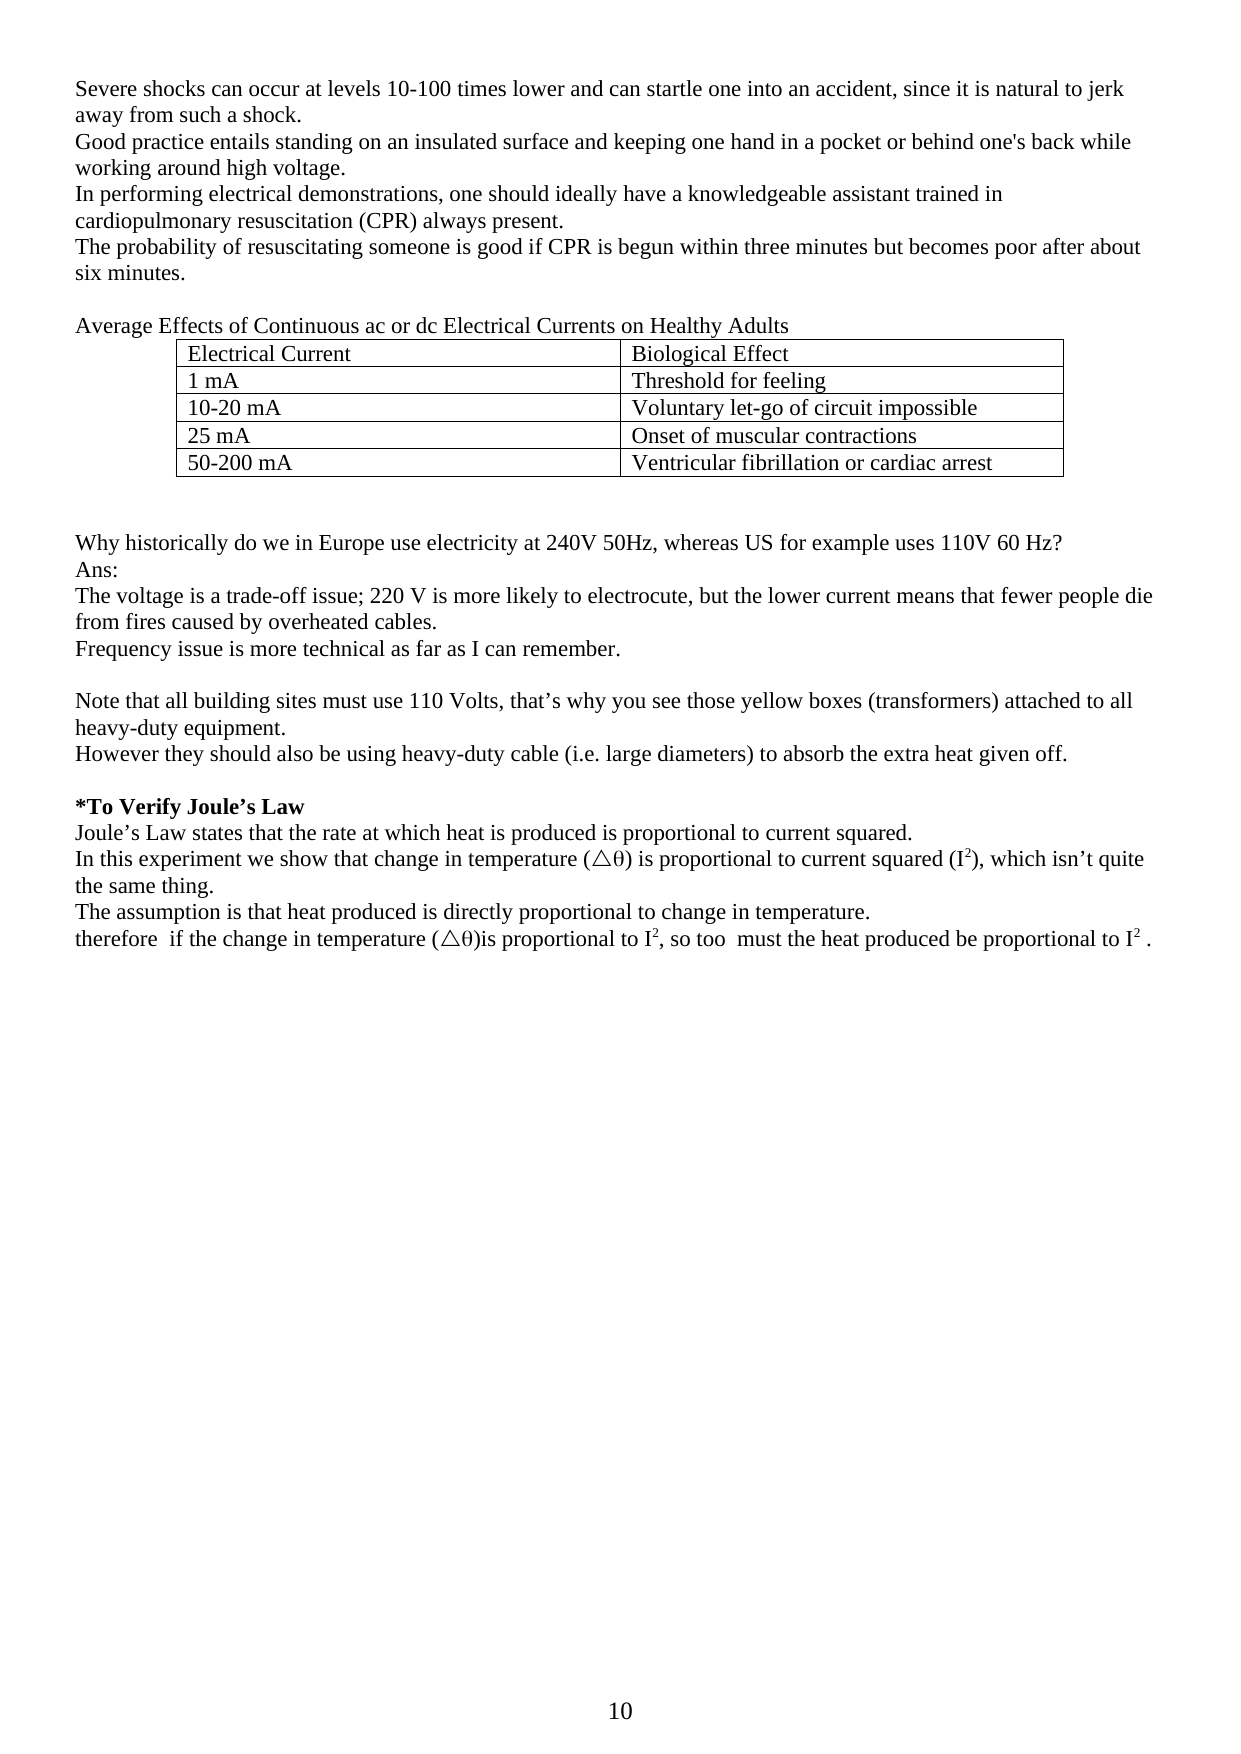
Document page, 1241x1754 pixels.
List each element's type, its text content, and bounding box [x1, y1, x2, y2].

text Frequency issue is more technical as far as I can remember. [75, 635, 1165, 661]
table_cell 1 mA [177, 367, 620, 393]
table_header Biological Effect [621, 340, 1063, 366]
text The voltage is a trade-off issue; 220 V is more likely to electrocute, but the lower current means that fewer people die from fires caused by overheated cables. [75, 582, 1165, 635]
text In this experiment we show that change in temperature () is proportional to current squared (I2), which isn’t quite the same thing. [75, 846, 1165, 898]
table_header Electrical Current [177, 340, 620, 366]
text Good practice entails standing on an insulated surface and keeping one hand in a pocket or behind one's back while working around high voltage. [75, 128, 1165, 180]
text Note that all building sites must use 110 Volts, that’s why you see those yellow boxes (transformers) attached to all heavy-duty equipment. [75, 687, 1165, 740]
text Severe shocks can occur at levels 10-100 times lower and can startle one into an accident, since it is natural to jerk away from such a shock. [75, 75, 1165, 128]
text *To Verify Joule’s Law [75, 793, 1165, 819]
text The probability of resuscitating someone is good if CPR is begun within three minutes but becomes poor after about six minutes. [75, 233, 1165, 286]
table_cell Onset of muscular contractions [621, 422, 1063, 448]
table_cell Ventricular fibrillation or cardiac arrest [621, 449, 1063, 476]
table_cell Voluntary let-go of circuit impossible [621, 394, 1063, 421]
text Why historically do we in Europe use electricity at 240V 50Hz, whereas US for example uses 110V 60 Hz? [75, 529, 1165, 556]
table_cell 25 mA [177, 422, 620, 448]
table_cell 50-200 mA [177, 449, 620, 476]
text In performing electrical demonstrations, one should ideally have a knowledgeable assistant trained in cardiopulmonary resuscitation (CPR) always present. [75, 180, 1165, 233]
table_cell 10-20 mA [177, 394, 620, 421]
text The assumption is that heat produced is directly proportional to change in temperature. therefore if the change in temperature ()is proportional to I2, so too must the heat produced be proportional to I2 . [75, 898, 1165, 951]
text Ans: [75, 556, 1165, 582]
table_cell Threshold for feeling [621, 367, 1063, 393]
text Average Effects of Continuous ac or dc Electrical Currents on Healthy Adults [75, 312, 1165, 338]
text However they should also be using heavy-duty cable (i.e. large diameters) to absorb the extra heat given off. [75, 740, 1165, 766]
text Joule’s Law states that the rate at which heat is produced is proportional to current squared. [75, 819, 1165, 846]
